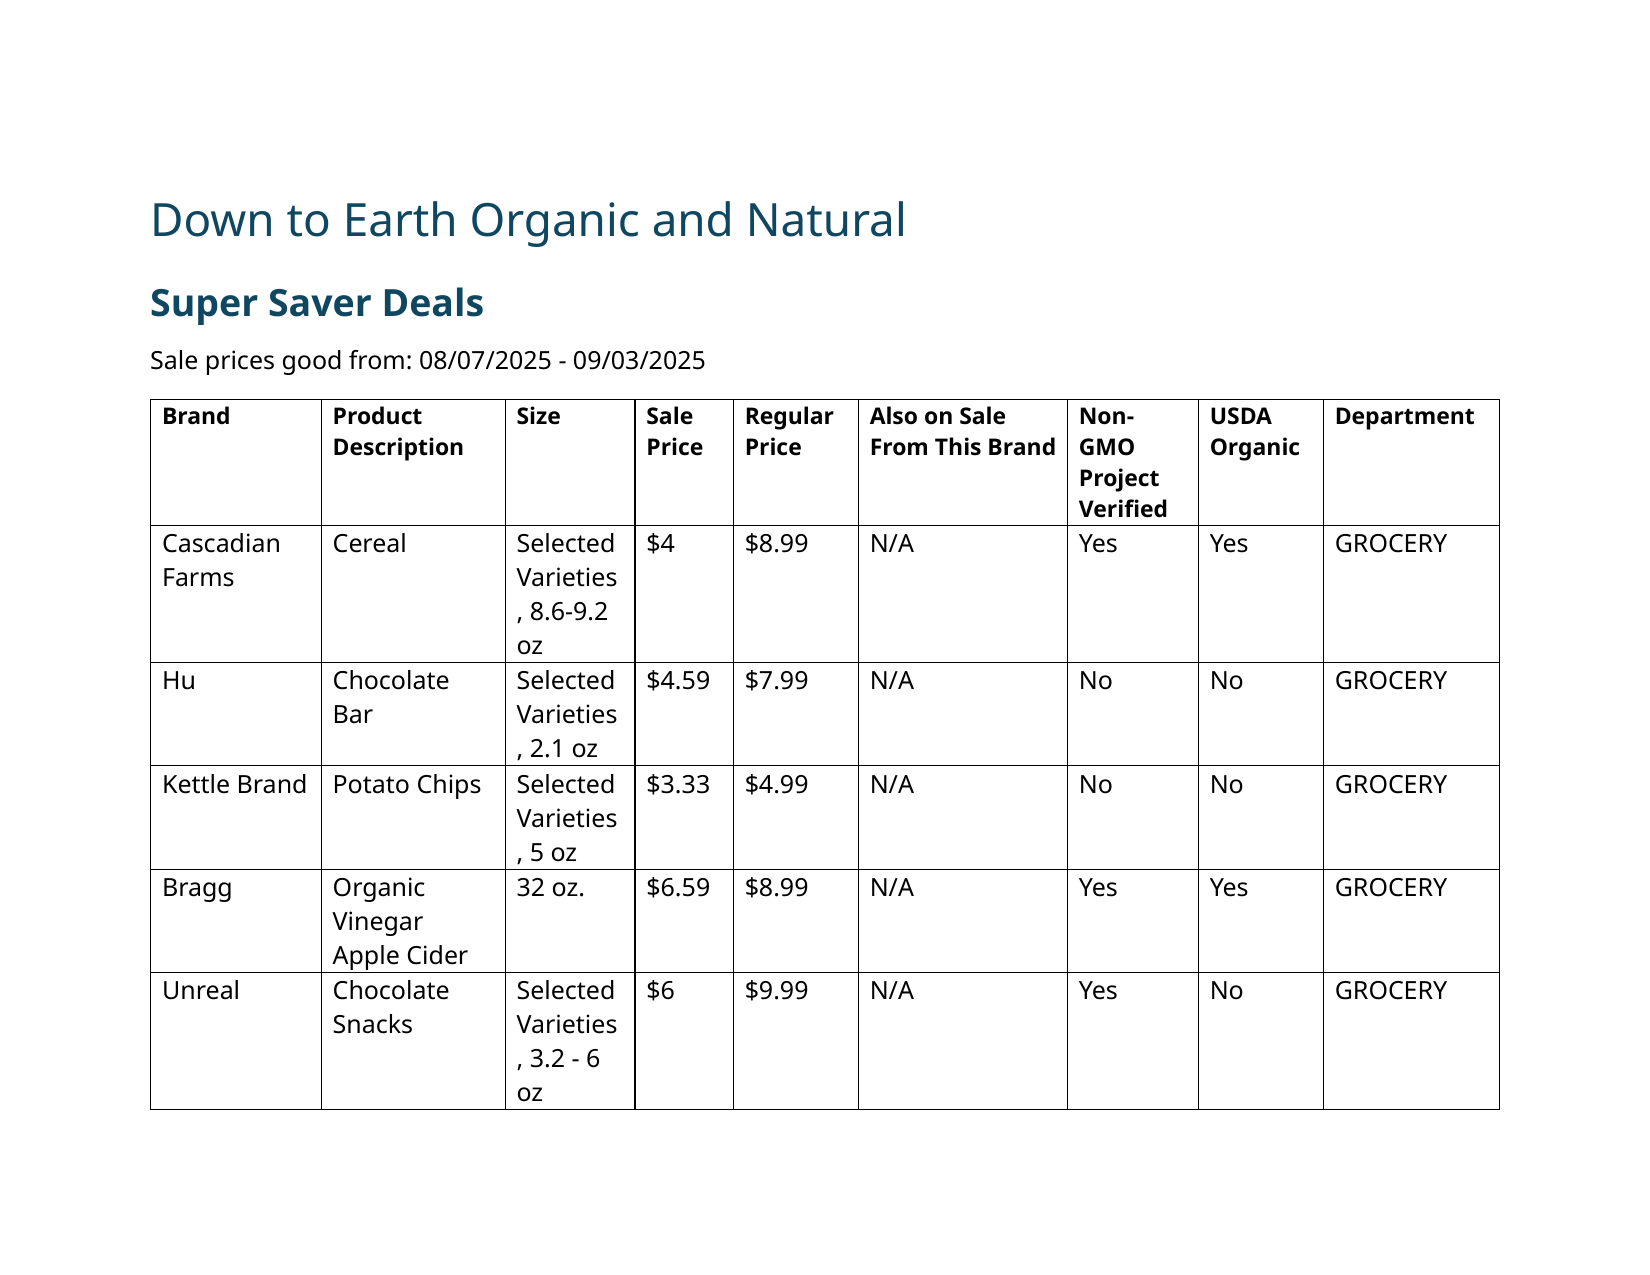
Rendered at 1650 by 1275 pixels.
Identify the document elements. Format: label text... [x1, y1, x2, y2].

table_header Size [506, 400, 634, 525]
table_cell Hu [151, 663, 321, 765]
table_cell $4.99 [734, 766, 858, 868]
table_header Regular Price [734, 400, 858, 525]
table_cell GROCERY [1324, 870, 1499, 972]
table_cell N/A [859, 526, 1067, 662]
table_cell $4.59 [636, 663, 733, 765]
table_cell Kettle Brand [151, 766, 321, 868]
table_header Department [1324, 400, 1499, 525]
table_cell Selected Varieties, 2.1 oz [506, 663, 634, 765]
table_cell $4 [636, 526, 733, 662]
table_cell Bragg [151, 870, 321, 972]
table_header Non-GMO Project Verified [1068, 400, 1198, 525]
table_cell Potato Chips [322, 766, 505, 868]
table_cell No [1199, 766, 1323, 868]
table_cell N/A [859, 663, 1067, 765]
table_cell Cascadian Farms [151, 526, 321, 662]
table_cell $6.59 [636, 870, 733, 972]
subtitle Down to Earth Organic and Natural [150, 187, 1500, 250]
table_cell Selected Varieties, 8.6-9.2 oz [506, 526, 634, 662]
text Sale prices good from: 08/07/2025 - 09/03/2025 [150, 343, 1500, 377]
table_cell $8.99 [734, 526, 858, 662]
table_cell Selected Varieties, 3.2 - 6 oz [506, 973, 634, 1109]
table_cell Cereal [322, 526, 505, 662]
table_cell Yes [1068, 973, 1198, 1109]
table_cell GROCERY [1324, 973, 1499, 1109]
table_cell $3.33 [636, 766, 733, 868]
table_cell $8.99 [734, 870, 858, 972]
table_cell GROCERY [1324, 526, 1499, 662]
subtitle Super Saver Deals [150, 276, 1500, 327]
table_header Product Description [322, 400, 505, 525]
table_cell Yes [1199, 870, 1323, 972]
table_cell Organic Vinegar Apple Cider [322, 870, 505, 972]
table_cell No [1199, 973, 1323, 1109]
table_cell No [1068, 663, 1198, 765]
table_header USDA Organic [1199, 400, 1323, 525]
table_cell No [1199, 663, 1323, 765]
table_cell N/A [859, 870, 1067, 972]
table_cell $6 [636, 973, 733, 1109]
table_cell Yes [1068, 870, 1198, 972]
table_cell GROCERY [1324, 663, 1499, 765]
table_cell 32 oz. [506, 870, 634, 972]
table_cell GROCERY [1324, 766, 1499, 868]
table_cell Chocolate Bar [322, 663, 505, 765]
table_cell N/A [859, 973, 1067, 1109]
table_cell Selected Varieties, 5 oz [506, 766, 634, 868]
table_cell $9.99 [734, 973, 858, 1109]
table_header Brand [151, 400, 321, 525]
table_cell Chocolate Snacks [322, 973, 505, 1109]
table_cell Yes [1199, 526, 1323, 662]
table_cell N/A [859, 766, 1067, 868]
table_cell $7.99 [734, 663, 858, 765]
table_cell Yes [1068, 526, 1198, 662]
table_header Also on Sale From This Brand [859, 400, 1067, 525]
table_cell No [1068, 766, 1198, 868]
table_cell Unreal [151, 973, 321, 1109]
table_header Sale Price [636, 400, 733, 525]
